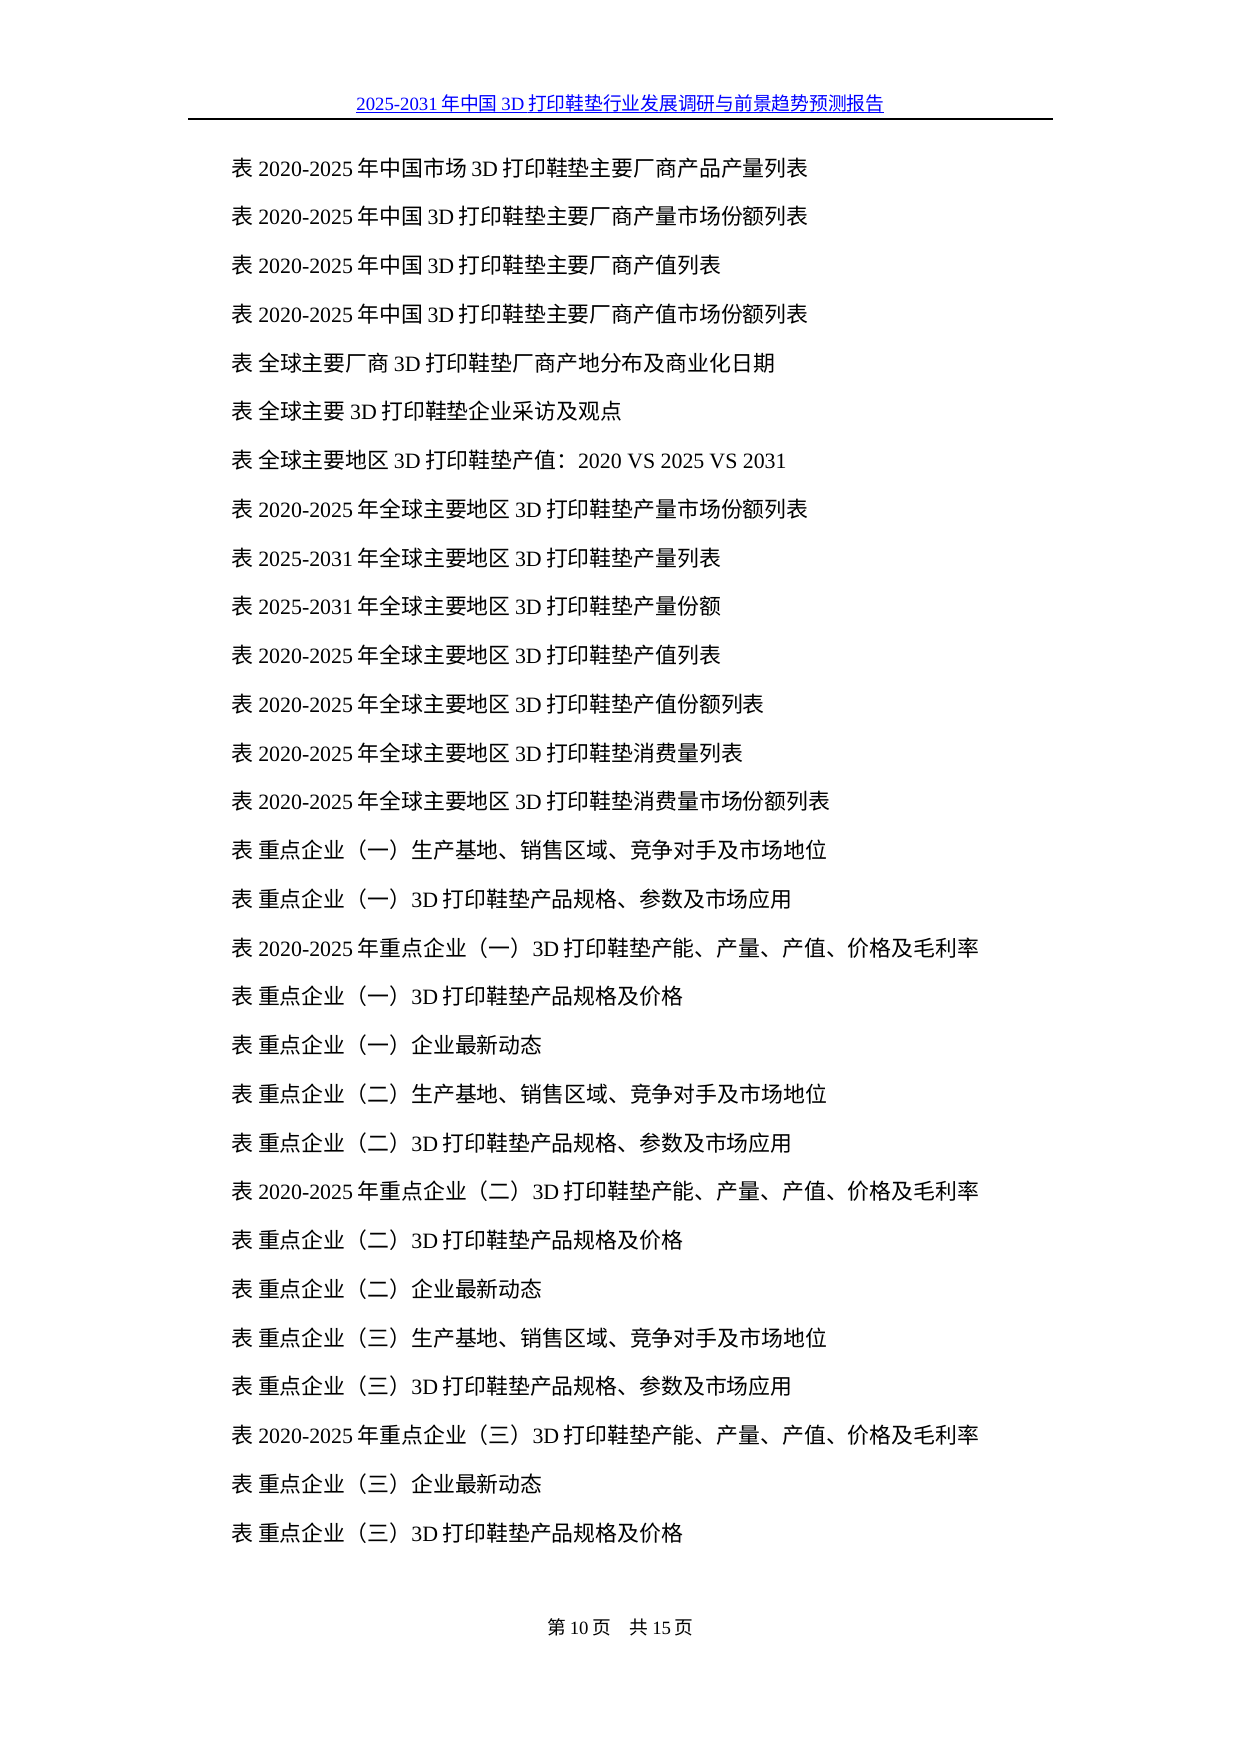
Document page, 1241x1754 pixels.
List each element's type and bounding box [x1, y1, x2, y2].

text [187, 150, 1053, 1548]
